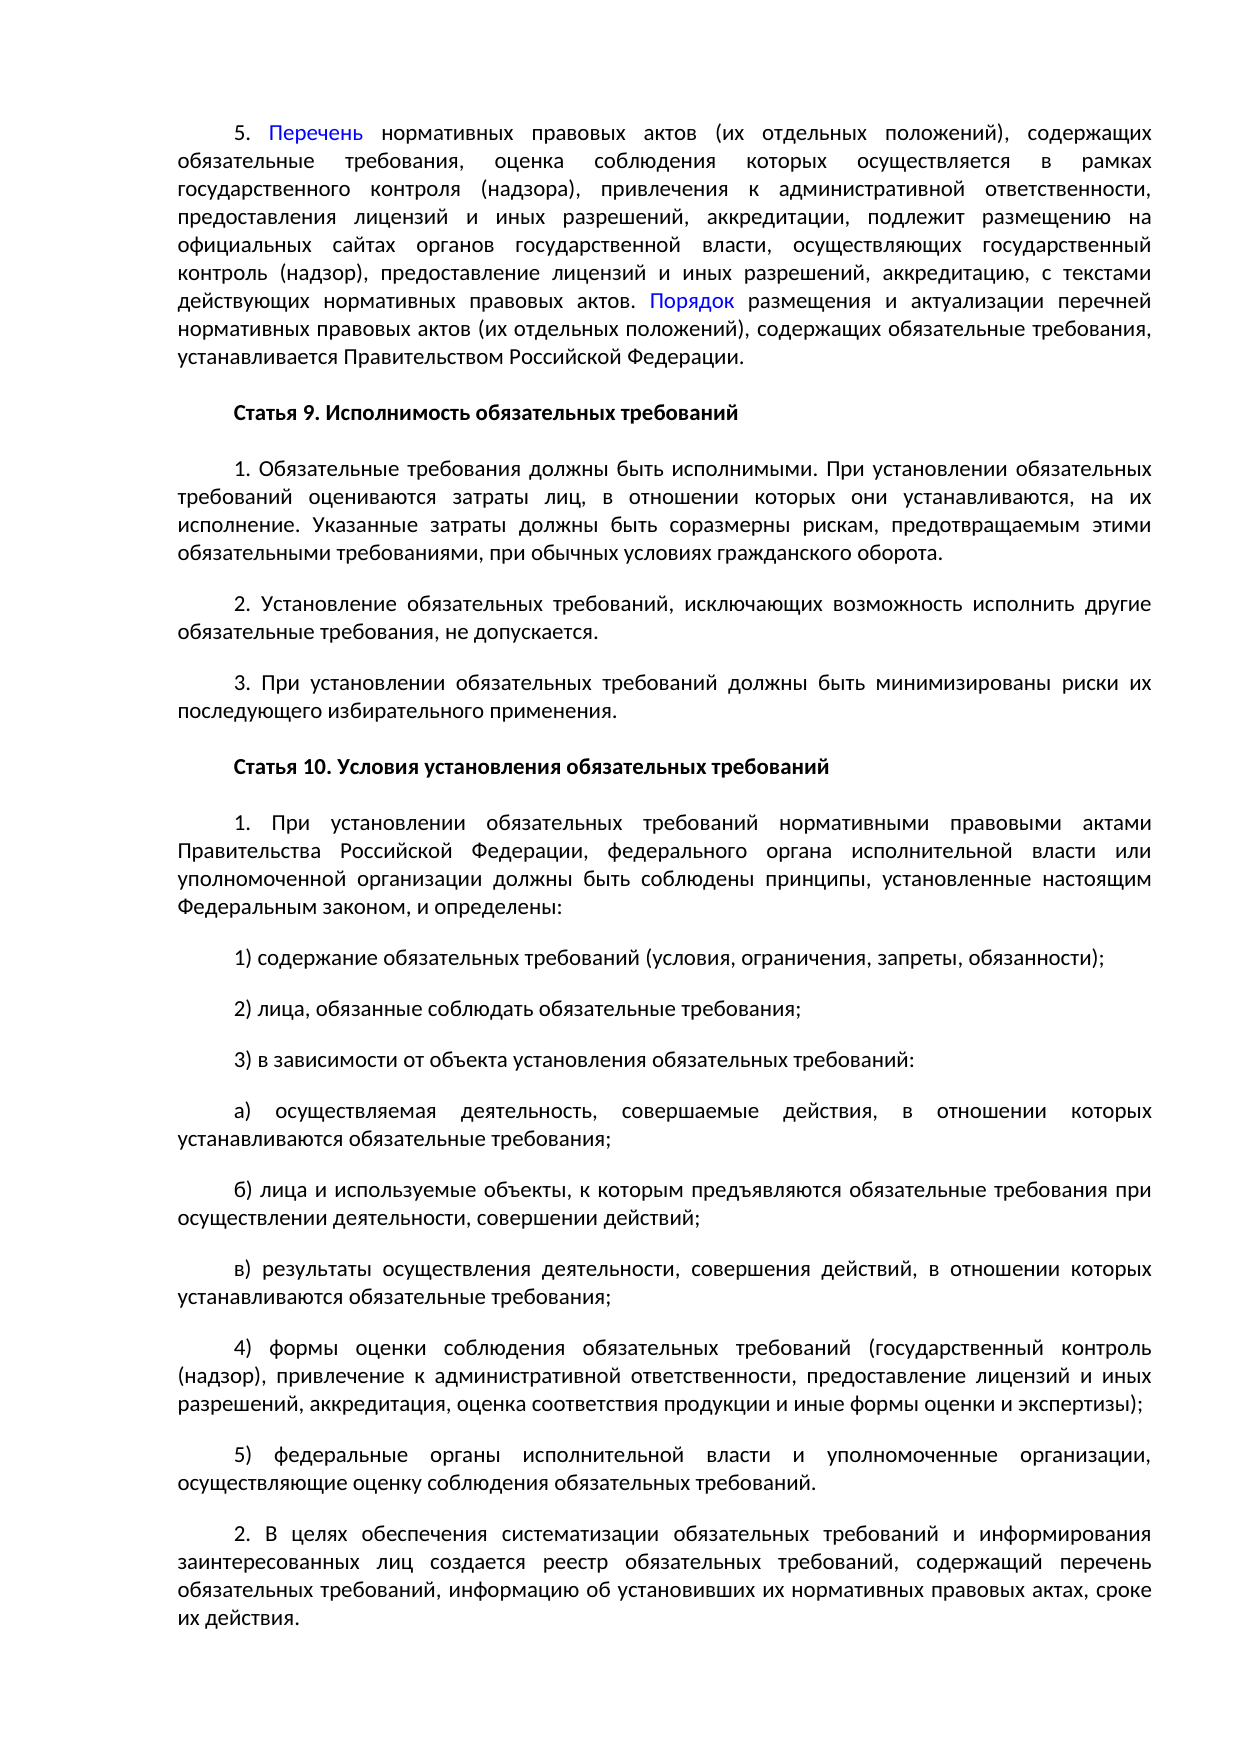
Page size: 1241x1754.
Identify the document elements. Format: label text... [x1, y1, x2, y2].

title Статья 10. Условия установления обязательных требований [177, 752, 1152, 780]
text 2. В целях обеспечения систематизации обязательных требований и информирования заинтересованных лиц создается реестр обязательных требований, содержащий перечень обязательных требований, информацию об установивших их нормативных правовых актах, сроке их действия. [177, 1519, 1152, 1631]
text 1. Обязательные требования должны быть исполнимыми. При установлении обязательных требований оцениваются затраты лиц, в отношении которых они устанавливаются, на их исполнение. Указанные затраты должны быть соразмерны рискам, предотвращаемым этими обязательными требованиями, при обычных условиях гражданского оборота. [177, 454, 1152, 566]
text 5. Перечень нормативных правовых актов (их отдельных положений), содержащих обязательные требования, оценка соблюдения которых осуществляется в рамках государственного контроля (надзора), привлечения к административной ответственности, предоставления лицензий и иных разрешений, аккредитации, подлежит размещению на официальных сайтах органов государственной власти, осуществляющих государственный контроль (надзор), предоставление лицензий и иных разрешений, аккредитацию, с текстами действующих нормативных правовых актов. Порядок размещения и актуализации перечней нормативных правовых актов (их отдельных положений), содержащих обязательные требования, устанавливается Правительством Российской Федерации. [177, 118, 1152, 370]
text 3) в зависимости от объекта установления обязательных требований: [177, 1045, 1152, 1073]
text а) осуществляемая деятельность, совершаемые действия, в отношении которых устанавливаются обязательные требования; [177, 1096, 1152, 1152]
text 2) лица, обязанные соблюдать обязательные требования; [177, 994, 1152, 1022]
text 5) федеральные органы исполнительной власти и уполномоченные организации, осуществляющие оценку соблюдения обязательных требований. [177, 1440, 1152, 1496]
text 3. При установлении обязательных требований должны быть минимизированы риски их последующего избирательного применения. [177, 668, 1152, 724]
text в) результаты осуществления деятельности, совершения действий, в отношении которых устанавливаются обязательные требования; [177, 1254, 1152, 1310]
text б) лица и используемые объекты, к которым предъявляются обязательные требования при осуществлении деятельности, совершении действий; [177, 1175, 1152, 1231]
title Статья 9. Исполнимость обязательных требований [177, 398, 1152, 426]
text 1. При установлении обязательных требований нормативными правовыми актами Правительства Российской Федерации, федерального органа исполнительной власти или уполномоченной организации должны быть соблюдены принципы, установленные настоящим Федеральным законом, и определены: [177, 808, 1152, 921]
text 4) формы оценки соблюдения обязательных требований (государственный контроль (надзор), привлечение к административной ответственности, предоставление лицензий и иных разрешений, аккредитация, оценка соответствия продукции и иные формы оценки и экспертизы); [177, 1333, 1152, 1417]
text 2. Установление обязательных требований, исключающих возможность исполнить другие обязательные требования, не допускается. [177, 589, 1152, 645]
text 1) содержание обязательных требований (условия, ограничения, запреты, обязанности); [177, 943, 1152, 971]
